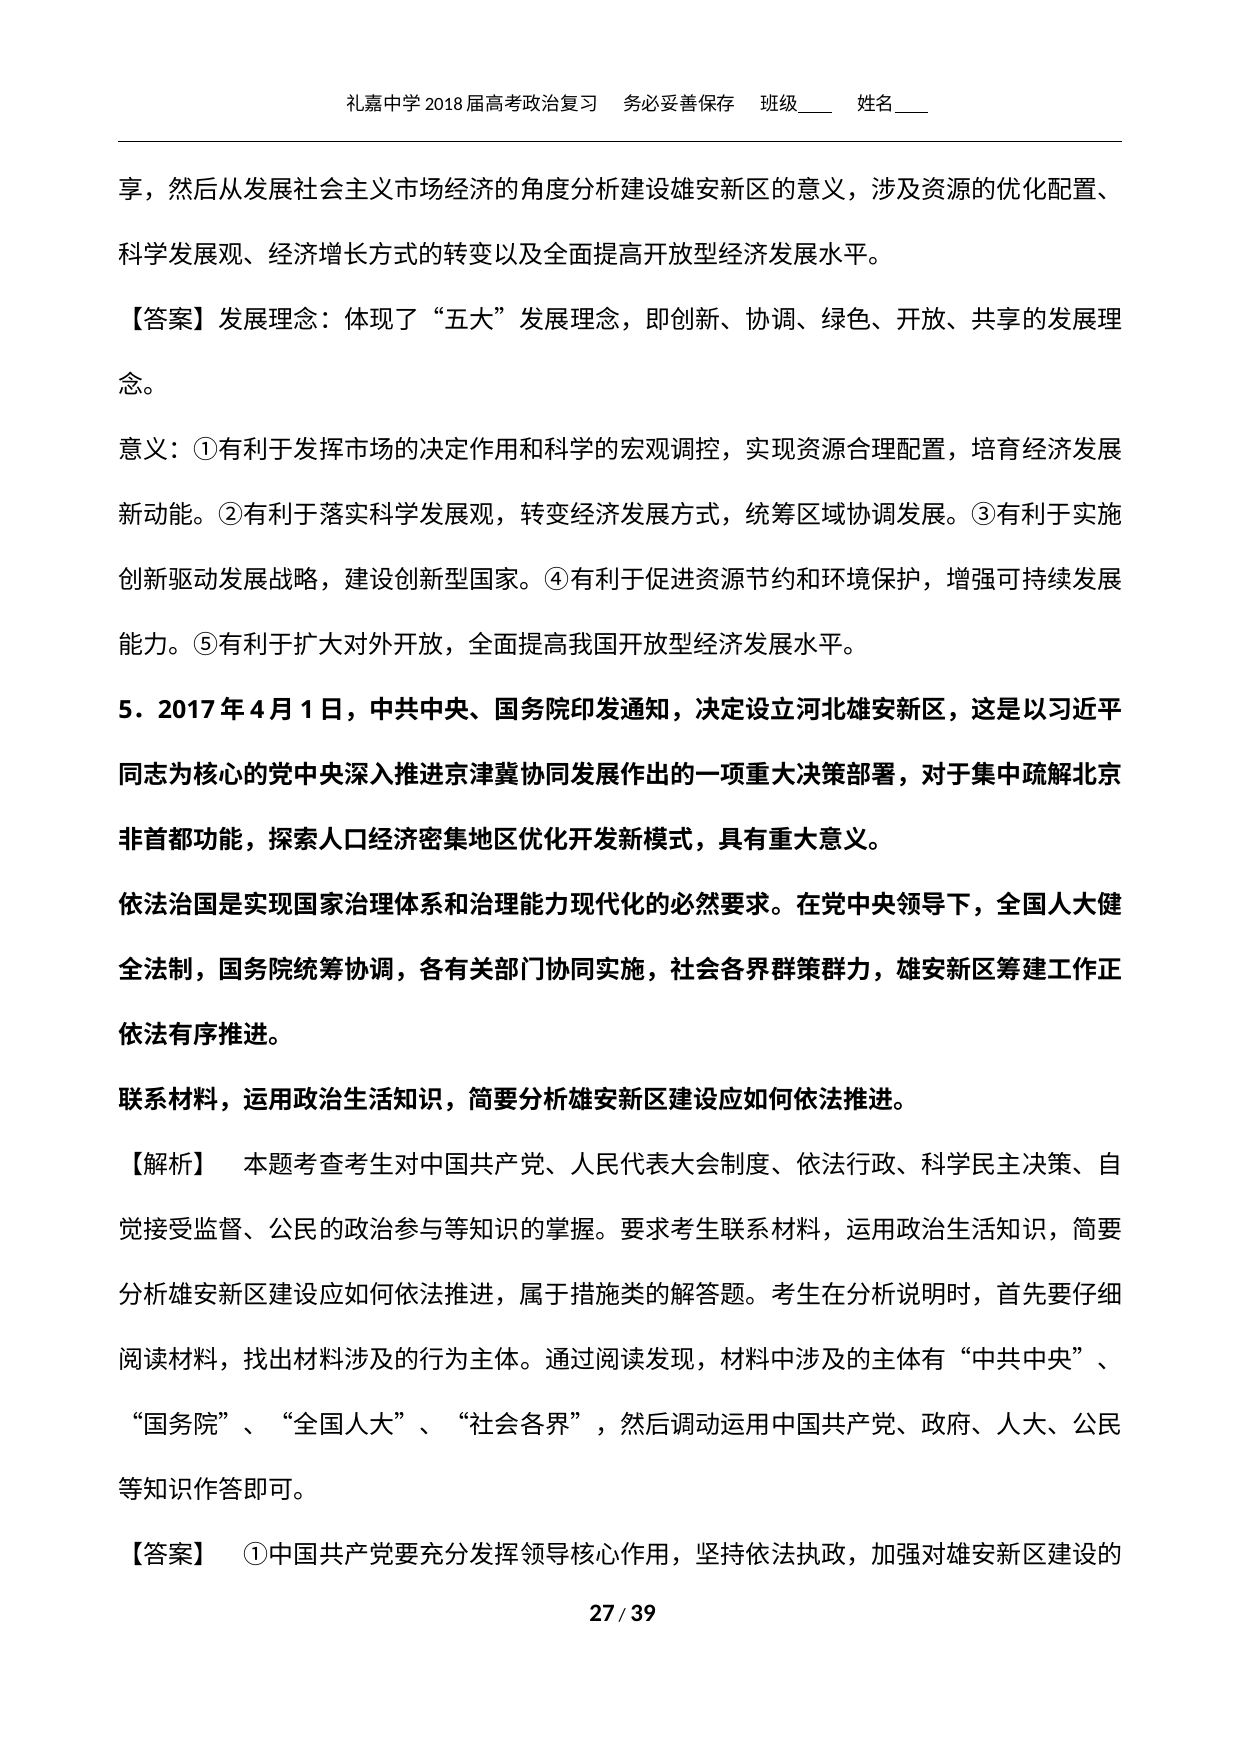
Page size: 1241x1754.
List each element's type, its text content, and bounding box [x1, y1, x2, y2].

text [118, 1520, 1122, 1585]
text 【解析】 本题考查考生对中国共产党、人民代表大会制度、依法行政、科学民主决策、自觉接受监督、公民的政治参与等知识的掌握。要求考生联系材料，运用政治生活知识，简要分析雄安新区建设应如何依法推进，属于措施类的解答题。考生在分析说明时，首先要仔细阅读材料，找出材料涉及的行为主体。通过阅读发现，材料中涉及的主体有“中共中央”、“国务院”、“全国人大”、“社会各界”，然后调动运用中国共产党、政府、人大、公民等知识作答即可。 [118, 1130, 1122, 1520]
text 【答案】发展理念：体现了“五大”发展理念，即创新、协调、绿色、开放、共享的发展理念。 [118, 285, 1122, 415]
text 意义：①有利于发挥市场的决定作用和科学的宏观调控，实现资源合理配置，培育经济发展新动能。②有利于落实科学发展观，转变经济发展方式，统筹区域协调发展。③有利于实施创新驱动发展战略，建设创新型国家。④有利于促进资源节约和环境保护，增强可持续发展能力。⑤有利于扩大对外开放，全面提高我国开放型经济发展水平。 [118, 415, 1122, 675]
text 依法治国是实现国家治理体系和治理能力现代化的必然要求。在党中央领导下，全国人大健全法制，国务院统筹协调，各有关部门协同实施，社会各界群策群力，雄安新区筹建工作正依法有序推进。 [118, 870, 1122, 1065]
text 联系材料，运用政治生活知识，简要分析雄安新区建设应如何依法推进。 [118, 1065, 1122, 1130]
text 5．2017年4月1日，中共中央、国务院印发通知，决定设立河北雄安新区，这是以习近平同志为核心的党中央深入推进京津冀协同发展作出的一项重大决策部署，对于集中疏解北京非首都功能，探索人口经济密集地区优化开发新模式，具有重大意义。 [118, 675, 1122, 870]
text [118, 155, 1122, 285]
